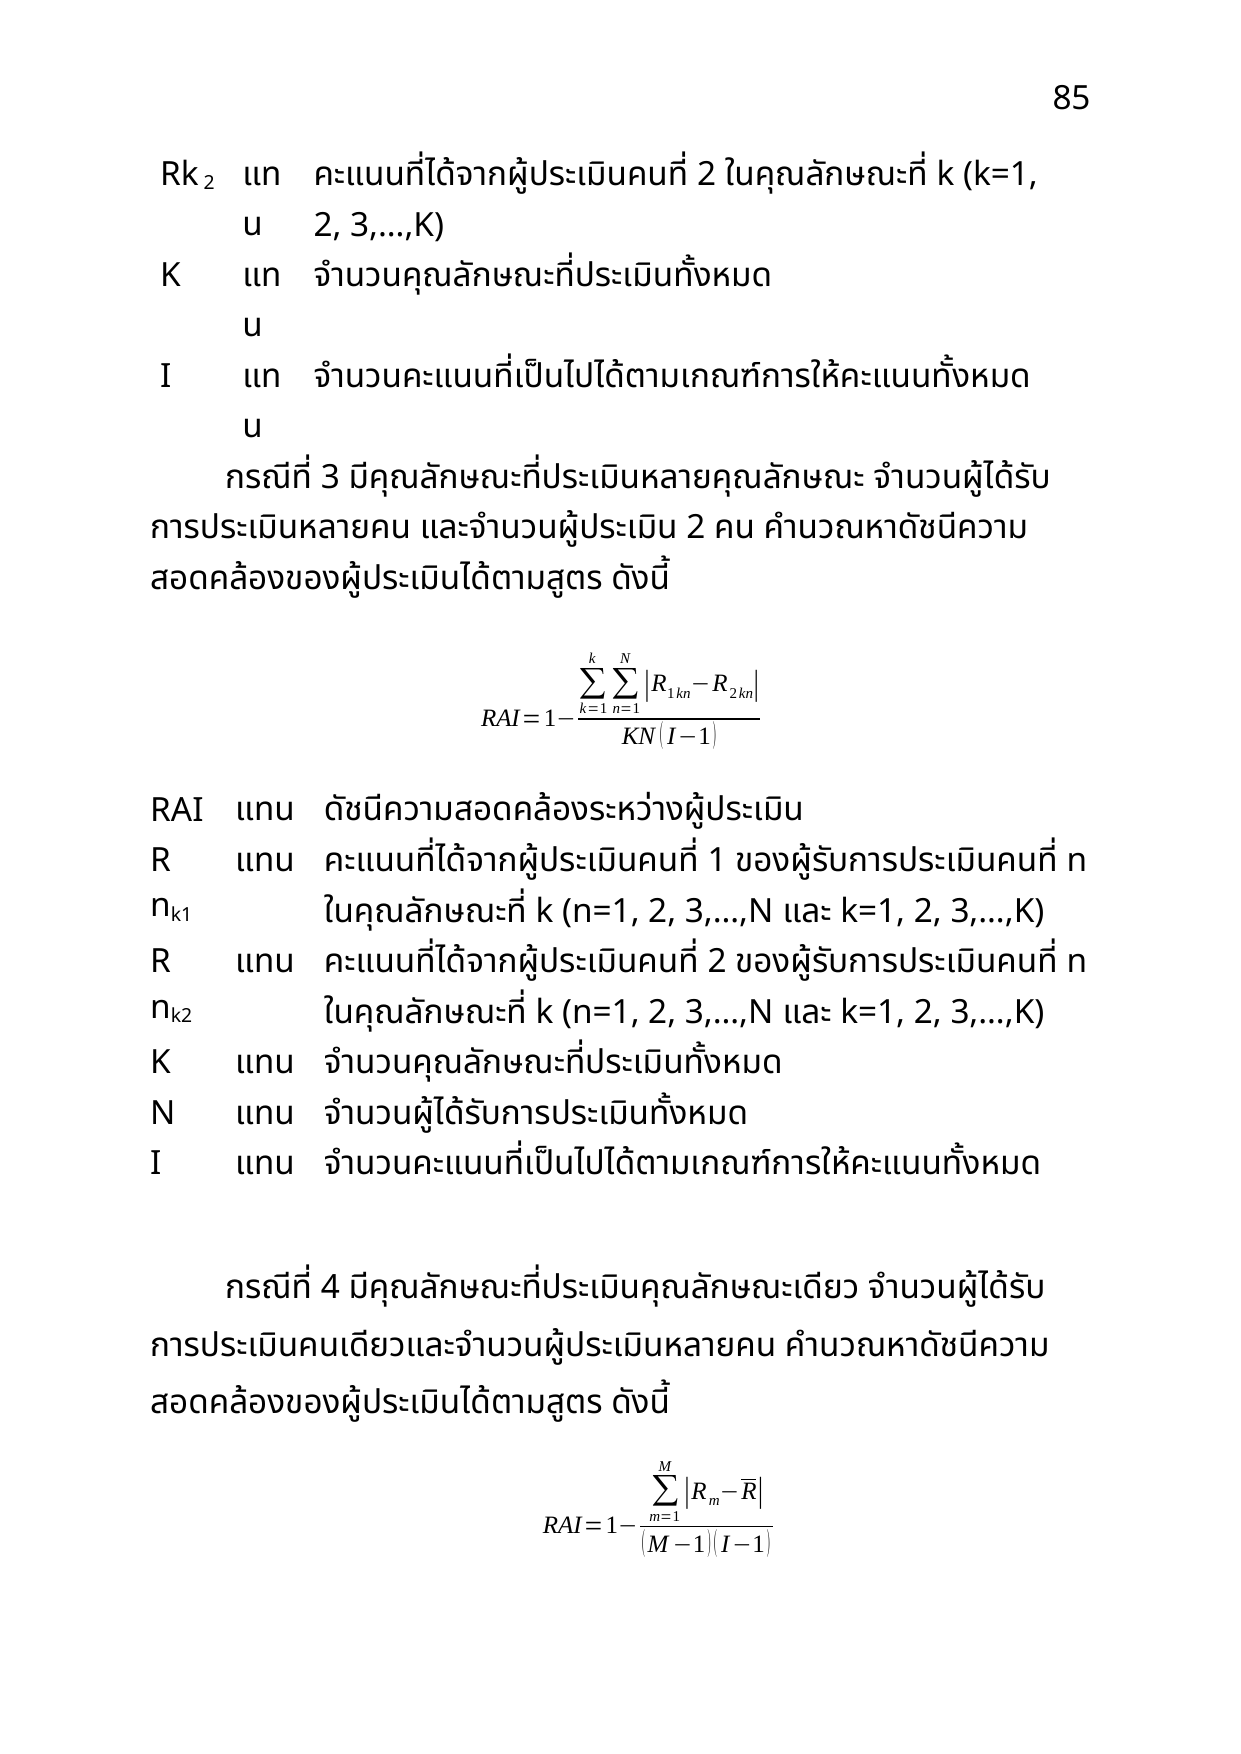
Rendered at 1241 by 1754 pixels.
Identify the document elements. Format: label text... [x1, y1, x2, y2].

table_header แทน [224, 785, 312, 836]
table_cell จำนวนคะแนนที่เป็นไปได้ตามเกณฑ์การให้คะแนนทั้งหมด [302, 352, 1071, 452]
table_cell แทน [224, 1038, 312, 1089]
table_cell Rnk2 [139, 937, 224, 1038]
table_cell จำนวนคุณลักษณะที่ประเมินทั้งหมด [313, 1038, 1110, 1089]
table_cell แทน [231, 251, 302, 352]
table_cell แทน [224, 1089, 312, 1139]
table_cell จำนวนคุณลักษณะที่ประเมินทั้งหมด [302, 251, 1071, 352]
table_cell N [139, 1089, 224, 1139]
table_cell K [149, 251, 231, 352]
text กรณีที่ 4 มีคุณลักษณะที่ประเมินคุณลักษณะเดียว จำนวนผู้ได้รับการประเมินคนเดียวและจำนวนผู้ประเมินหลายคน คำนวณหาดัชนีความสอดคล้องของผู้ประเมินได้ตามสูตร ดังนี้ [150, 1262, 1090, 1429]
table_cell Rnk1 [139, 836, 224, 937]
table_cell Rk 2 [149, 150, 231, 251]
table_cell K [139, 1038, 224, 1089]
table_cell คะแนนที่ได้จากผู้ประเมินคนที่ 2 ในคุณลักษณะที่ k (k=1, 2, 3,…,K) [302, 150, 1071, 251]
table_cell แทน [224, 1139, 312, 1189]
table_cell คะแนนที่ได้จากผู้ประเมินคนที่ 2 ของผู้รับการประเมินคนที่ n ในคุณลักษณะที่ k (n=1, 2, 3,…,N และ k=1, 2, 3,…,K) [313, 937, 1110, 1038]
table_cell แทน [224, 937, 312, 1038]
table_cell I [139, 1139, 224, 1189]
table_header RAI [139, 785, 224, 836]
table_cell คะแนนที่ได้จากผู้ประเมินคนที่ 1 ของผู้รับการประเมินคนที่ n ในคุณลักษณะที่ k (n=1, 2, 3,…,N และ k=1, 2, 3,…,K) [313, 836, 1110, 937]
table_header ดัชนีความสอดคล้องระหว่างผู้ประเมิน [313, 785, 1110, 836]
table_cell จำนวนผู้ได้รับการประเมินทั้งหมด [313, 1089, 1110, 1139]
table_cell แทน [224, 836, 312, 937]
table_cell I [149, 352, 231, 452]
table_cell จำนวนคะแนนที่เป็นไปได้ตามเกณฑ์การให้คะแนนทั้งหมด [313, 1139, 1110, 1189]
table_cell แทน [231, 150, 302, 251]
text กรณีที่ 3 มีคุณลักษณะที่ประเมินหลายคุณลักษณะ จำนวนผู้ได้รับการประเมินหลายคน และจำนวนผู้ประเมิน 2 คน คำนวณหาดัชนีความสอดคล้องของผู้ประเมินได้ตามสูตร ดังนี้ [150, 452, 1090, 604]
table_cell แทน [231, 352, 302, 452]
